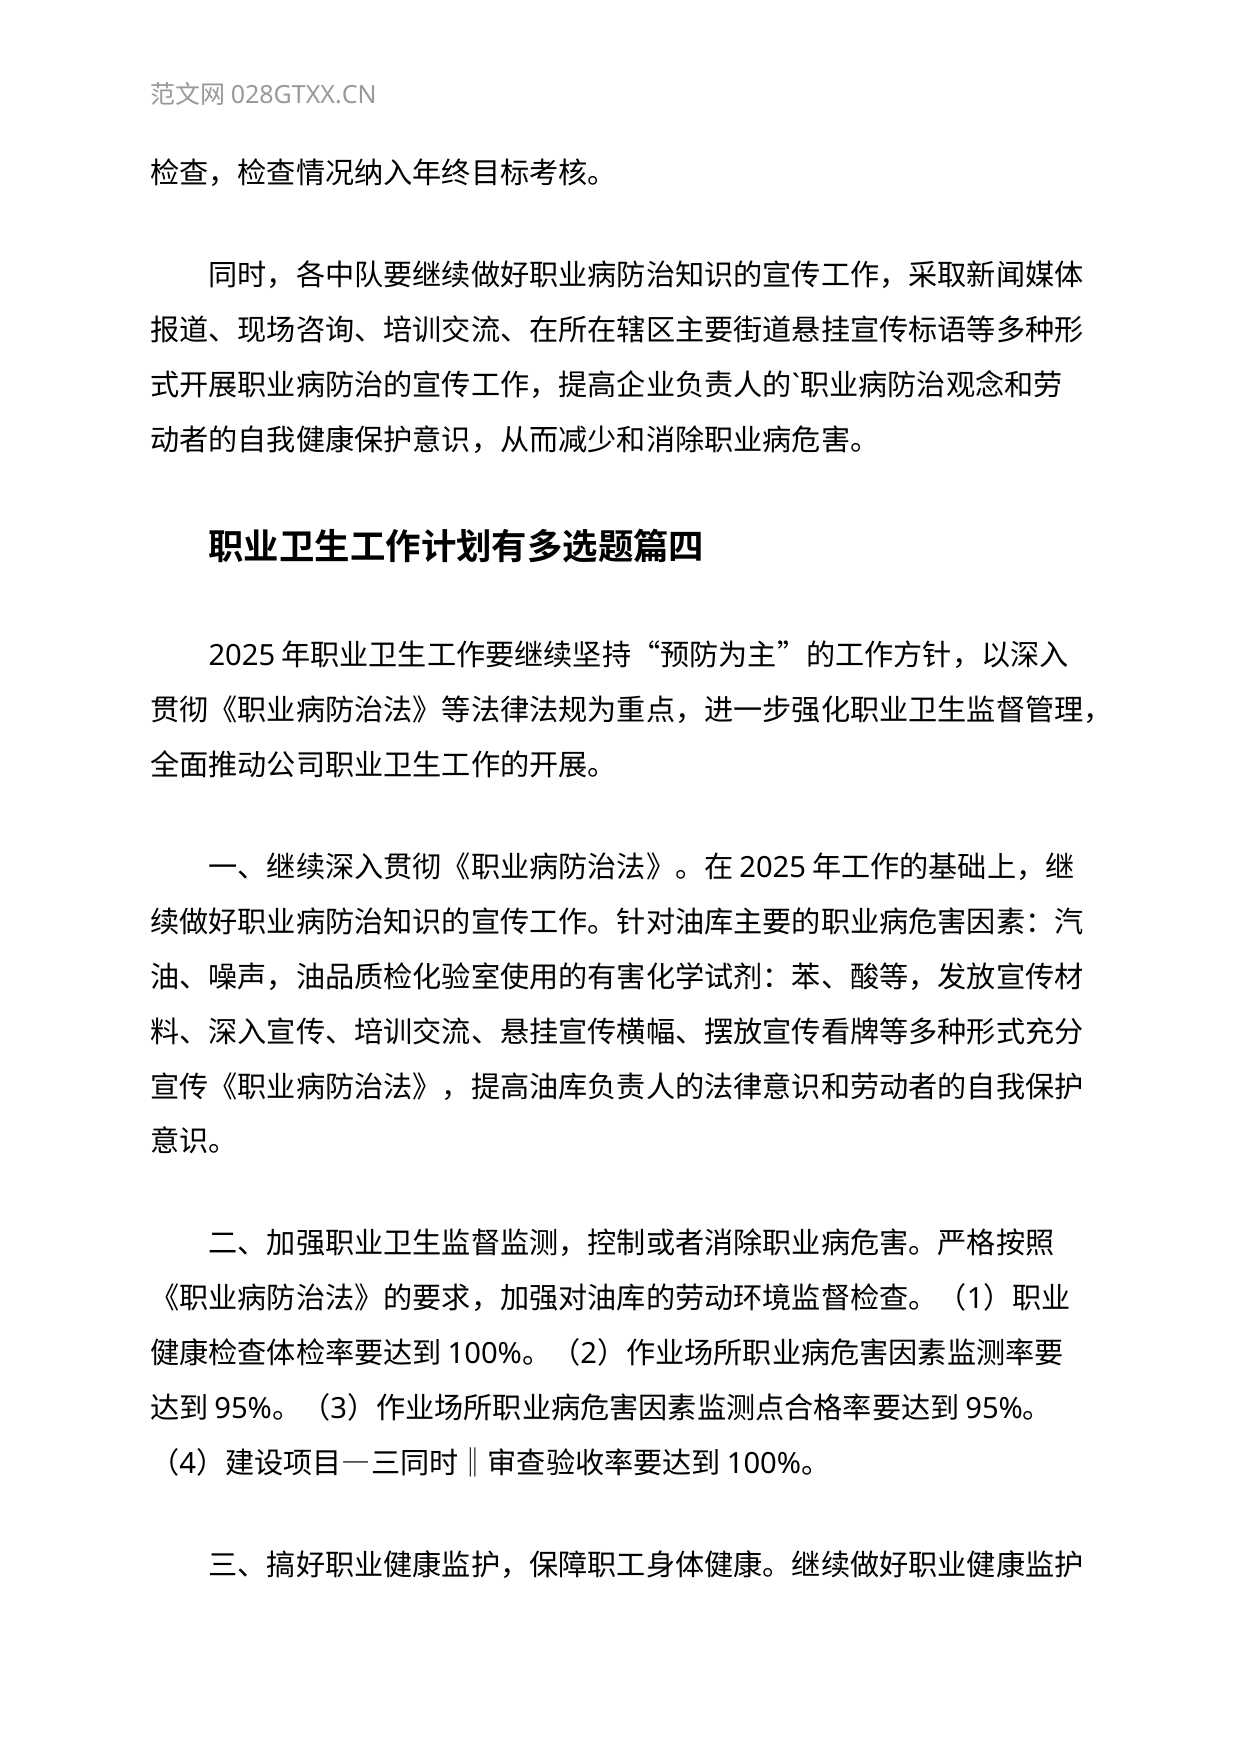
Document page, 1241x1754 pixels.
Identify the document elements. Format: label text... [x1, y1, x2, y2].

text 一、继续深入贯彻《职业病防治法》。在2025年工作的基础上，继续做好职业病防治知识的宣传工作。针对油库主要的职业病危害因素：汽油、噪声，油品质检化验室使用的有害化学试剂：苯、酸等，发放宣传材料、深入宣传、培训交流、悬挂宣传横幅、摆放宣传看牌等多种形式充分宣传《职业病防治法》，提高油库负责人的法律意识和劳动者的自我保护意识。 [150, 843, 1090, 1160]
text 二、加强职业卫生监督监测，控制或者消除职业病危害。严格按照《职业病防治法》的要求，加强对油库的劳动环境监督检查。（1）职业健康检查体检率要达到100%。（2）作业场所职业病危害因素监测率要达到95%。（3）作业场所职业病危害因素监测点合格率要达到95%。（4）建设项目―三同时‖审查验收率要达到100%。 [150, 1220, 1090, 1482]
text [150, 150, 1090, 192]
text 职业卫生工作计划有多选题篇四 [150, 518, 1090, 569]
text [150, 1542, 1090, 1584]
text 同时，各中队要继续做好职业病防治知识的宣传工作，采取新闻媒体报道、现场咨询、培训交流、在所在辖区主要街道悬挂宣传标语等多种形式开展职业病防治的宣传工作，提高企业负责人的`职业病防治观念和劳动者的自我健康保护意识，从而减少和消除职业病危害。 [150, 252, 1090, 459]
text 2025年职业卫生工作要继续坚持“预防为主”的工作方针，以深入贯彻《职业病防治法》等法律法规为重点，进一步强化职业卫生监督管理，全面推动公司职业卫生工作的开展。 [150, 632, 1090, 784]
